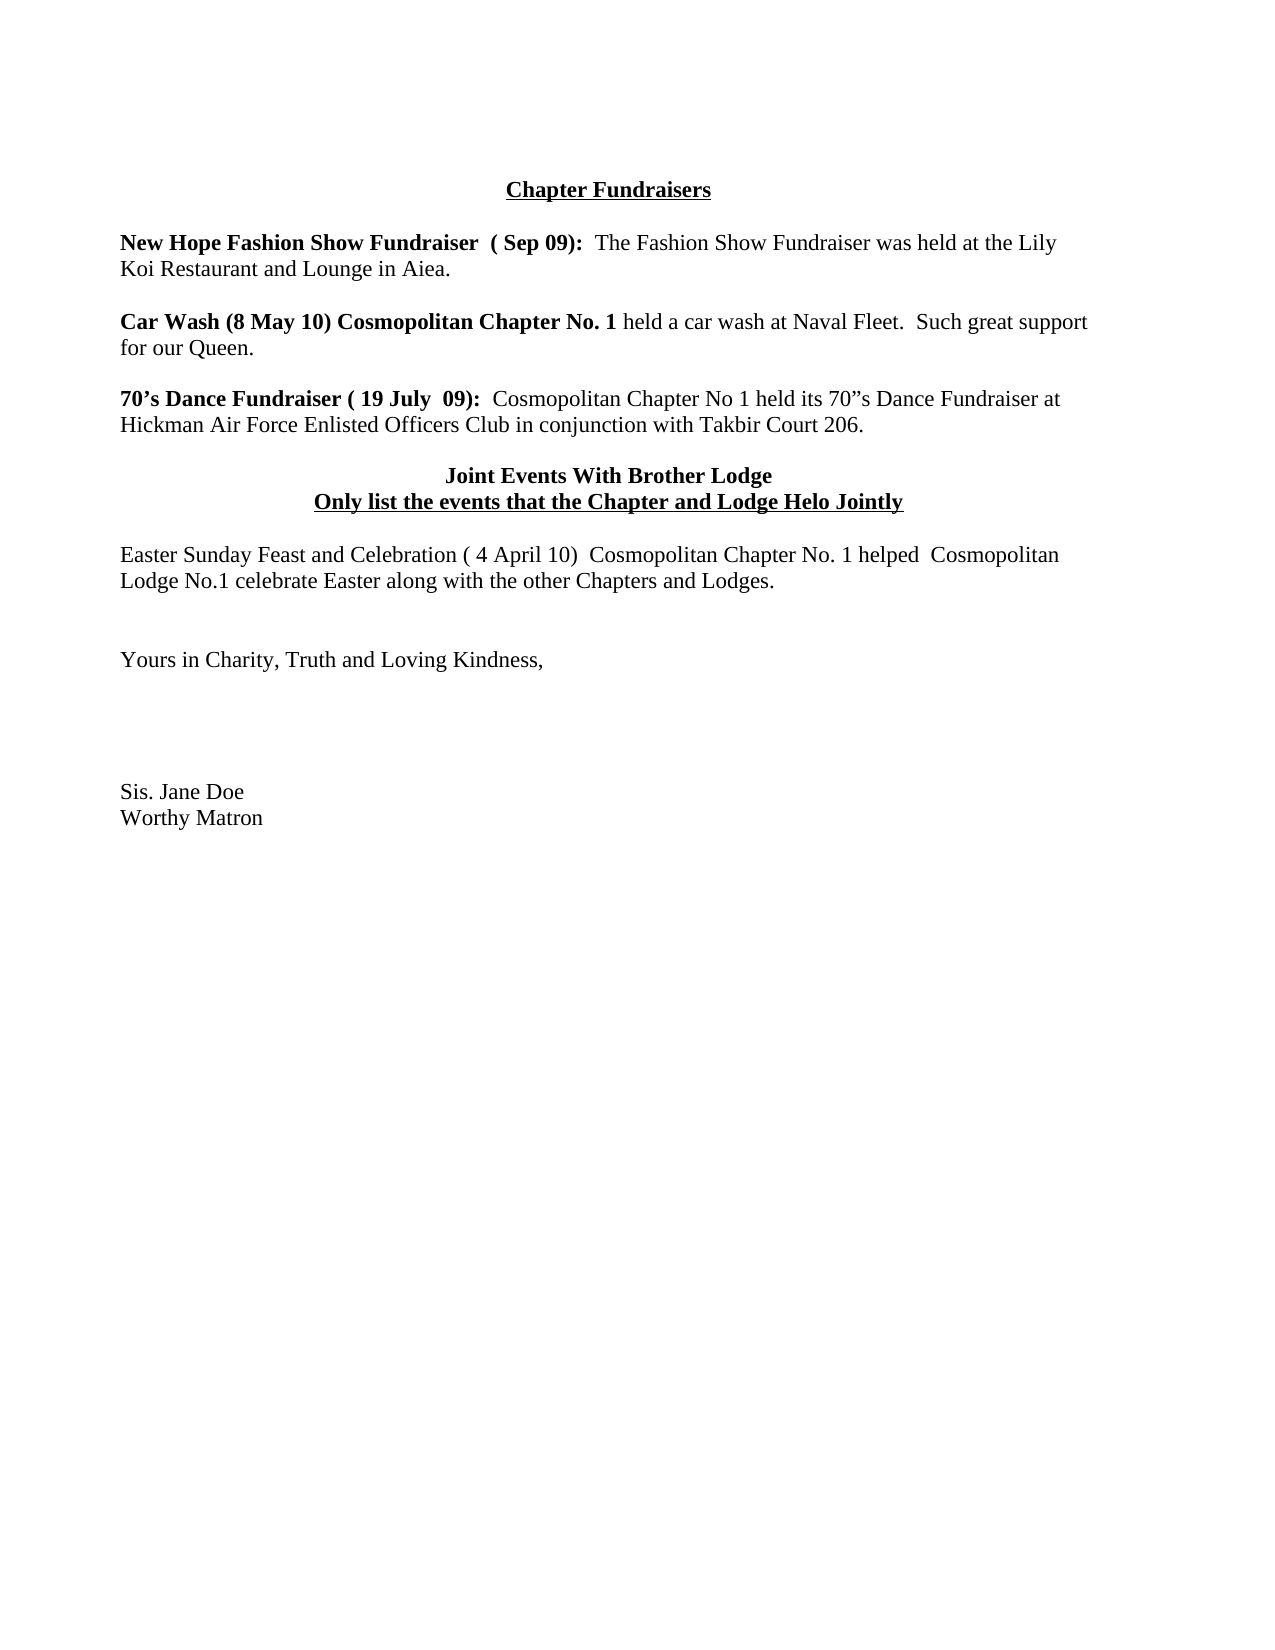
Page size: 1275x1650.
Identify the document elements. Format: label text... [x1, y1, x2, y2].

text Only list the events that the Chapter and Lodge Helo Jointly [120, 488, 1097, 514]
text Car Wash (8 May 10) Cosmopolitan Chapter No. 1 held a car wash at Naval Fleet. Such great support for our Queen. [120, 308, 1097, 361]
text Worthy Matron [120, 804, 1097, 831]
text Joint Events With Brother Lodge [120, 462, 1097, 488]
text Chapter Fundraisers [120, 176, 1097, 203]
text New Hope Fashion Show Fundraiser ( Sep 09): The Fashion Show Fundraiser was held at the Lily Koi Restaurant and Lounge in Aiea. [120, 229, 1097, 282]
text 70’s Dance Fundraiser ( 19 July 09): Cosmopolitan Chapter No 1 held its 70”s Dance Fundraiser at Hickman Air Force Enlisted Officers Club in conjunction with Takbir Court 206. [120, 385, 1097, 438]
text Easter Sunday Feast and Celebration ( 4 April 10) Cosmopolitan Chapter No. 1 helped Cosmopolitan Lodge No.1 celebrate Easter along with the other Chapters and Lodges. [120, 541, 1097, 593]
text Yours in Charity, Truth and Loving Kindness, [120, 646, 1097, 672]
text Sis. Jane Doe [120, 778, 1097, 804]
